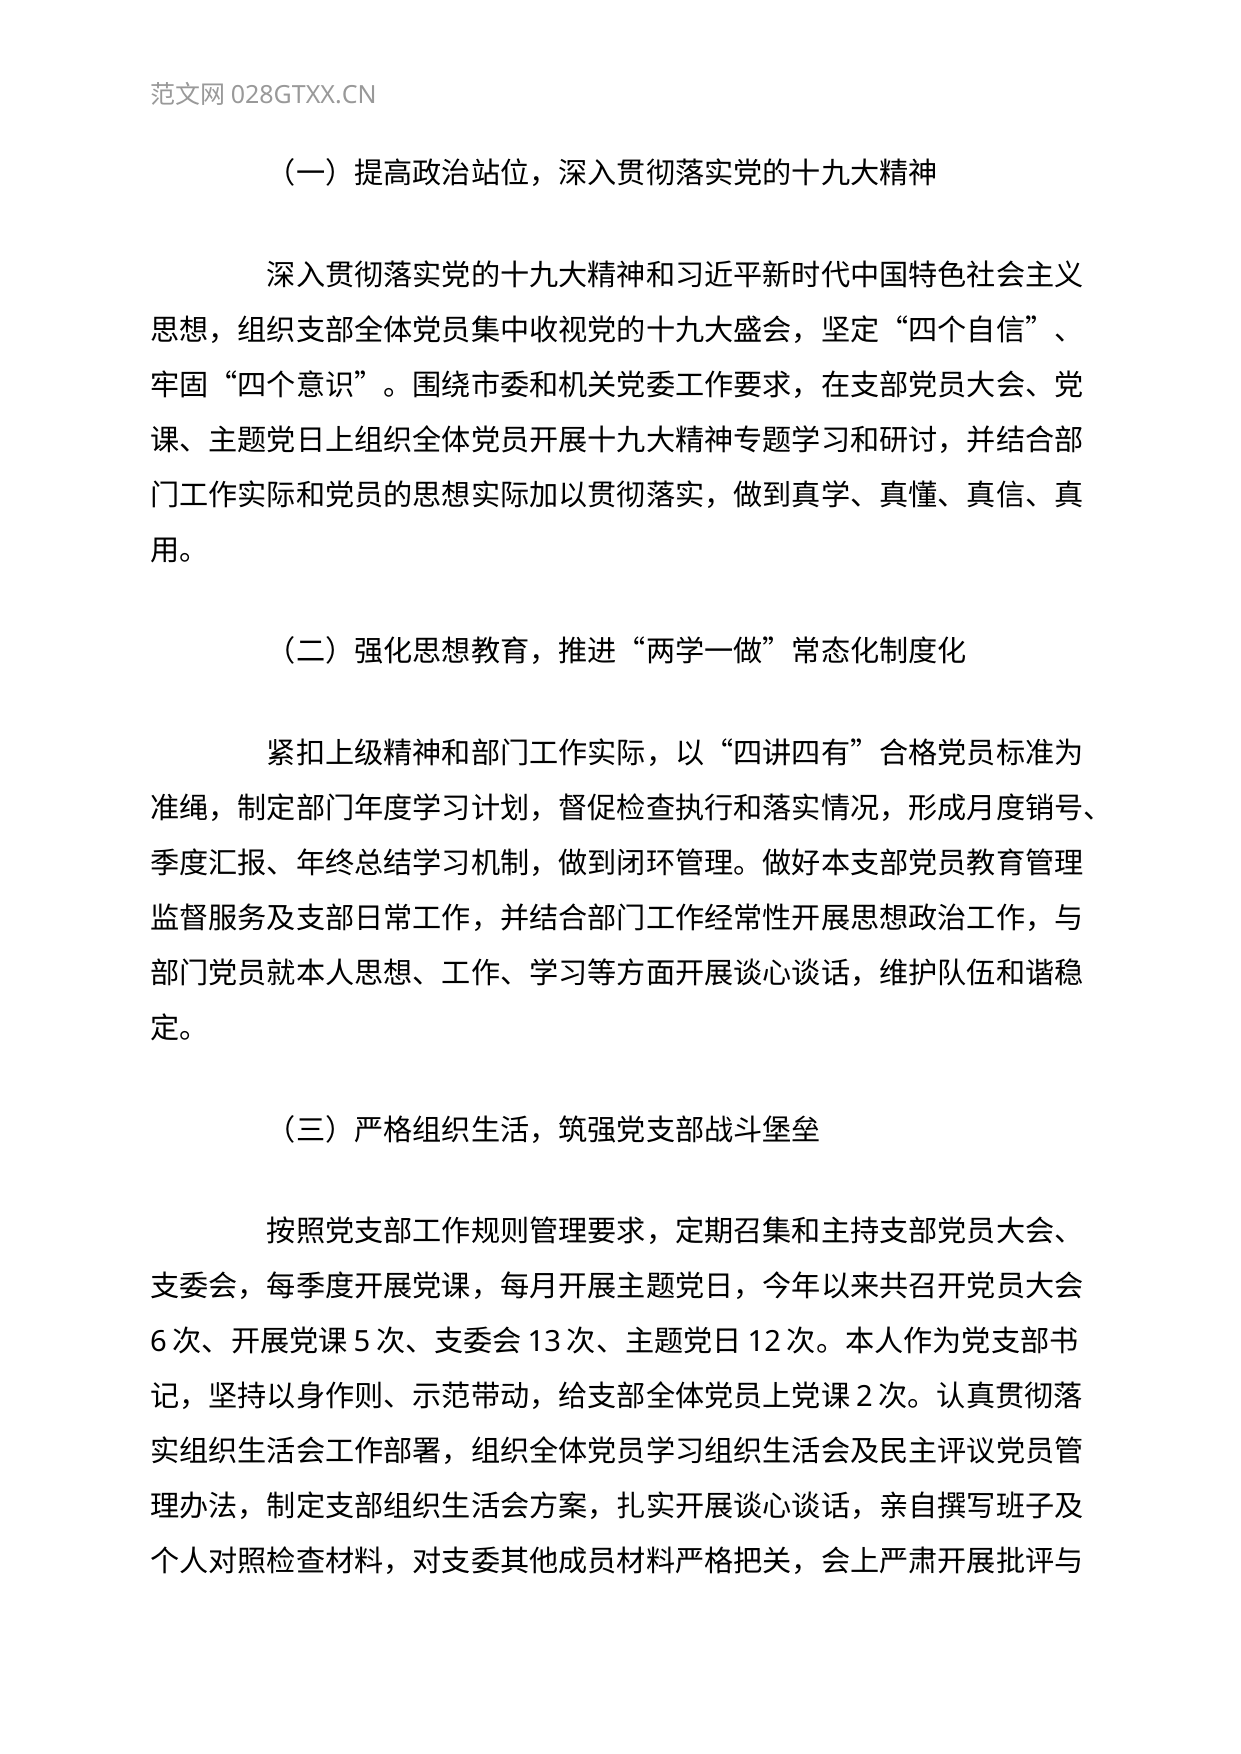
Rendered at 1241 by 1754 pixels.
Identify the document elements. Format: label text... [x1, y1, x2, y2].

text 紧扣上级精神和部门工作实际，以“四讲四有”合格党员标准为准绳，制定部门年度学习计划，督促检查执行和落实情况，形成月度销号、季度汇报、年终总结学习机制，做到闭环管理。做好本支部党员教育管理监督服务及支部日常工作，并结合部门工作经常性开展思想政治工作，与部门党员就本人思想、工作、学习等方面开展谈心谈话，维护队伍和谐稳定。 [150, 730, 1090, 1047]
text （一）提高政治站位，深入贯彻落实党的十九大精神 [150, 150, 1090, 192]
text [150, 1208, 1090, 1580]
text 深入贯彻落实党的十九大精神和习近平新时代中国特色社会主义思想，组织支部全体党员集中收视党的十九大盛会，坚定“四个自信”、牢固“四个意识”。围绕市委和机关党委工作要求，在支部党员大会、党课、主题党日上组织全体党员开展十九大精神专题学习和研讨，并结合部门工作实际和党员的思想实际加以贯彻落实，做到真学、真懂、真信、真用。 [150, 252, 1090, 568]
text （二）强化思想教育，推进“两学一做”常态化制度化 [150, 628, 1090, 670]
text （三）严格组织生活，筑强党支部战斗堡垒 [150, 1106, 1090, 1148]
